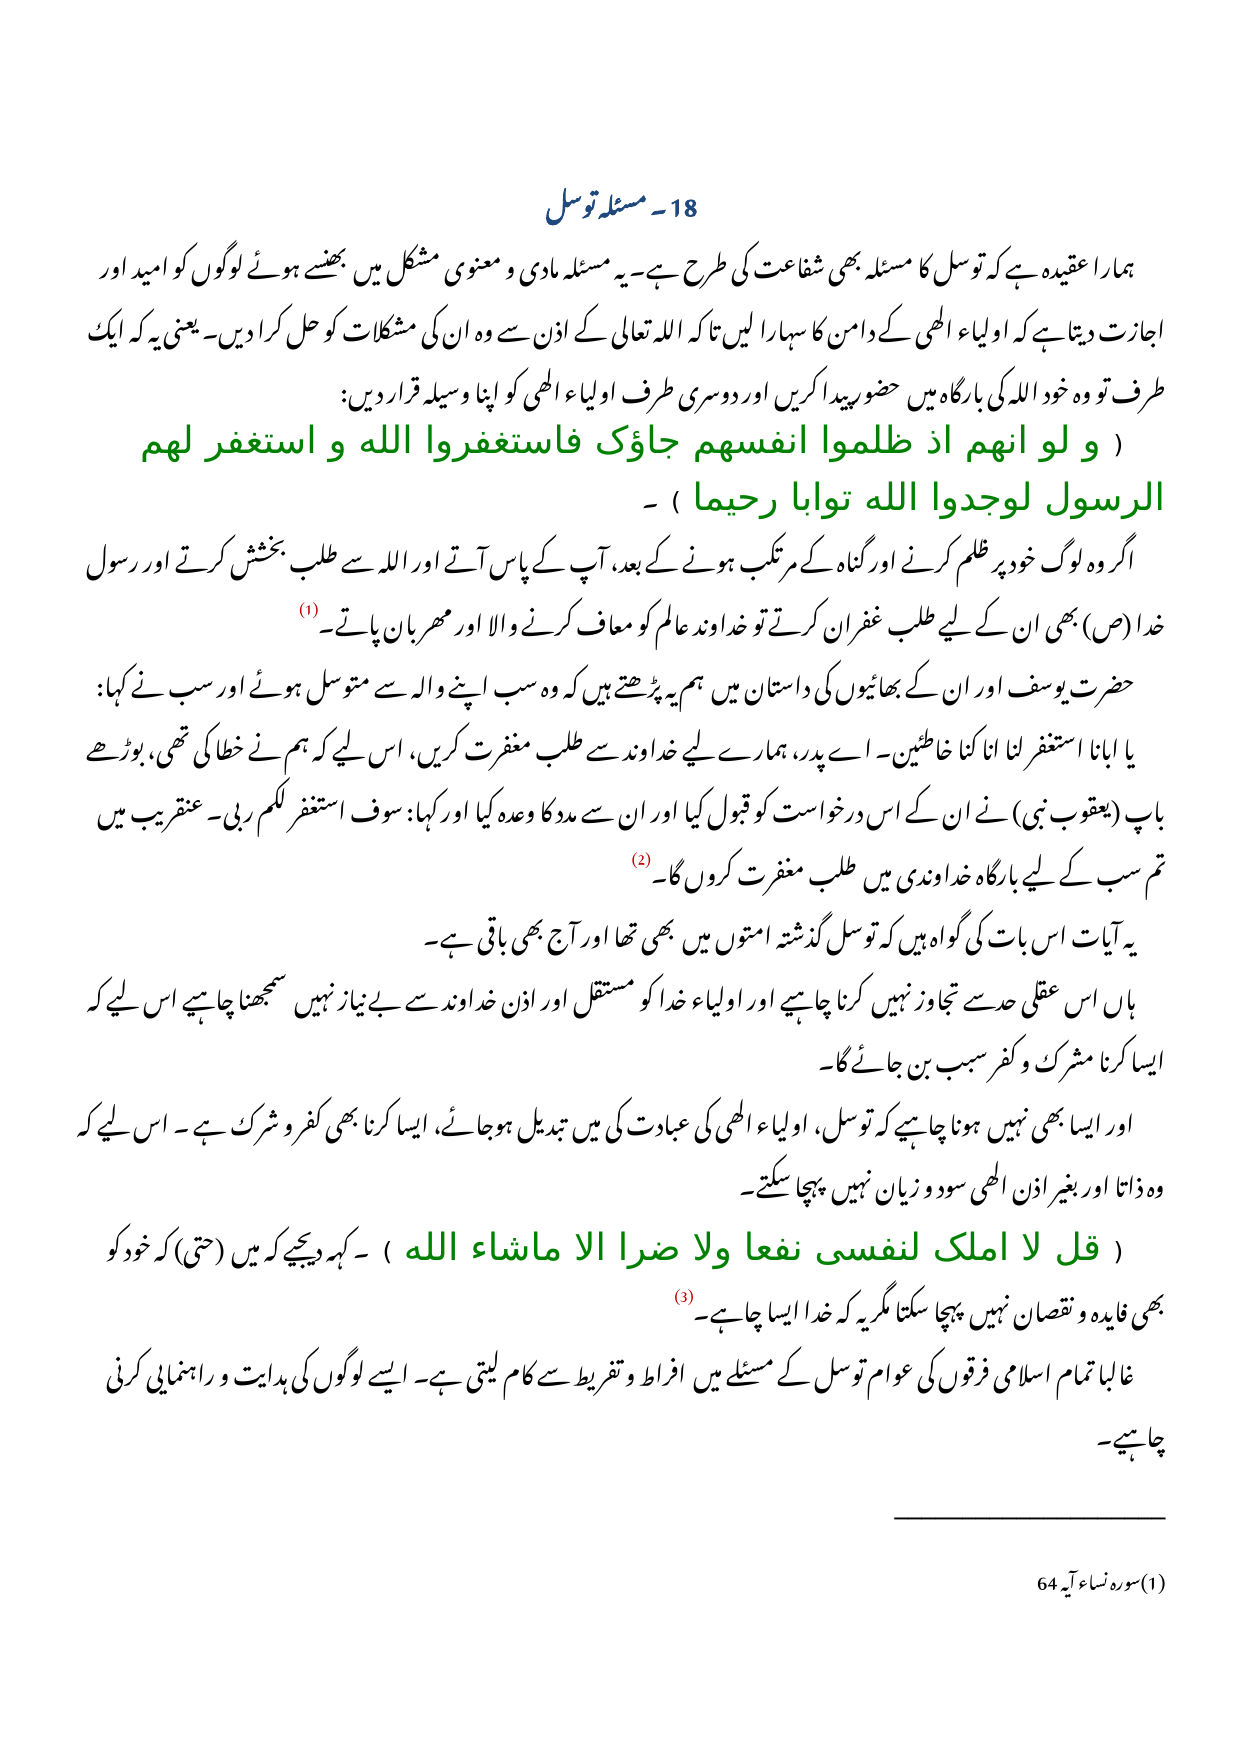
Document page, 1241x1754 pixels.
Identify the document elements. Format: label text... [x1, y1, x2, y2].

text اگر وہ لوگ خود پر ظلم کرنے اور گناہ کے مرتکب ہونے کے بعد، آپ کے پاس آتے اور اللہ سے طلب بخشش کرتے اور رسول خدا (ص) بھی ان کے لیے طلب غفران کرتے تو خداوند عالم کو معاف کرنے والا اور مھربان پاتے۔(1) [75, 525, 1165, 650]
text اور ایسا بھی نہیں ہونا چاہیے کہ توسل، اولیاء الھی کی عبادت کی میں تبدیل ہوجائے، ایسا کرنا بھی کفر و شرک ہے ۔ اس لیے کہ وہ ذاتا اور بغیر اذن الھی سود و زیان نہیں پہچا سکتے۔ [75, 1087, 1165, 1212]
text حضرت یوسف اور ان کے بھائیوں کی داستان میں ہم یہ پڑھتے ہیں کہ وہ سب اپنے والہ سے متوسل ہوئے اور سب نے کہا: [75, 650, 1165, 712]
text یہ آیات اس بات کی گواہ ہیں کہ توسل گذشتہ امتوں میں بھی تھا اور آج بھی باقی ہے۔ [75, 900, 1165, 962]
text (1)سورہ نساء آیہ 64 [75, 1555, 1165, 1602]
text ( قل لا املک لنفسی نفعا ولا ضرا الا ماشاء الله ) ۔ کہہ دیجیے کہ میں (حتی) کہ خود کو بھی فایدہ و نقصان نہیں پہچا سکتا مگر یہ کہ خدا ایسا چاہے۔(3) [75, 1212, 1165, 1337]
text ہمارا عقیدہ ہے کہ توسل کا مسئلہ بھی شفاعت کی طرح ہے۔ یہ مسئلہ مادی و معنوی مشکل میں بھنسے ہوئے لوگوں کو امید اور اجازت دیتاہے کہ اولیاء الھی کے دامن کا سہارا لیں تا کہ اللہ تعالی کے اذن سے وہ ان کی مشکلات کو حل کرا دیں۔ یعنی یہ کہ ایک طرف تو وہ خود اللہ کی بارگاہ میں حضور پیدا کریں اور دوسری طرف اولیاء الھی کو اپنا وسیلہ قرار دیں: [75, 231, 1165, 419]
subtitle 18 ۔ مسئلہ توسل [75, 169, 1165, 231]
text ( و لو انهم اذ ظلموا انفسهم جاؤک فاستغفروا الله و استغفر لهم الرسول لوجدوا الله توابا رحیما ) ۔ [75, 419, 1165, 525]
text غالبا تمام اسلامی فرقوں کی عوام توسل کے مسئلے میں افراط و تفریط سے کام لیتی ہے۔ ایسے لوگوں کی ہدایت و راہنمایی کرنی چاہیے۔ [75, 1337, 1165, 1462]
text ____________________ [75, 1462, 1165, 1530]
text یا ابانا استغفر لنا انا کنا خاطئین۔ اے پدر، ہمارے لیے خداوند سے طلب مغفرت کریں، اس لیے کہ ہم نے خطا کی تھی، بوڑھے باپ (یعقوب نبی) نے ان کے اس درخواست کو قبول کیا اور ان سے مدد کا وعدہ کیا اور کہا: سوف استغفر لکم ربی۔ عنقریب میں تم سب کے لیے بارگاہ خداوندی میں طلب مغفرت کروں گا۔(2) [75, 712, 1165, 900]
text ہاں اس عقلی حدسے تجاوز نہیں کرنا چاہیے اور اولیاء خدا کو مستقل اور اذن خداوند سے بے نیاز نہیں سمجھنا چاہیے اس لیے کہ ایسا کرنا مشرک و کفر سبب بن جائے گا۔ [75, 962, 1165, 1087]
